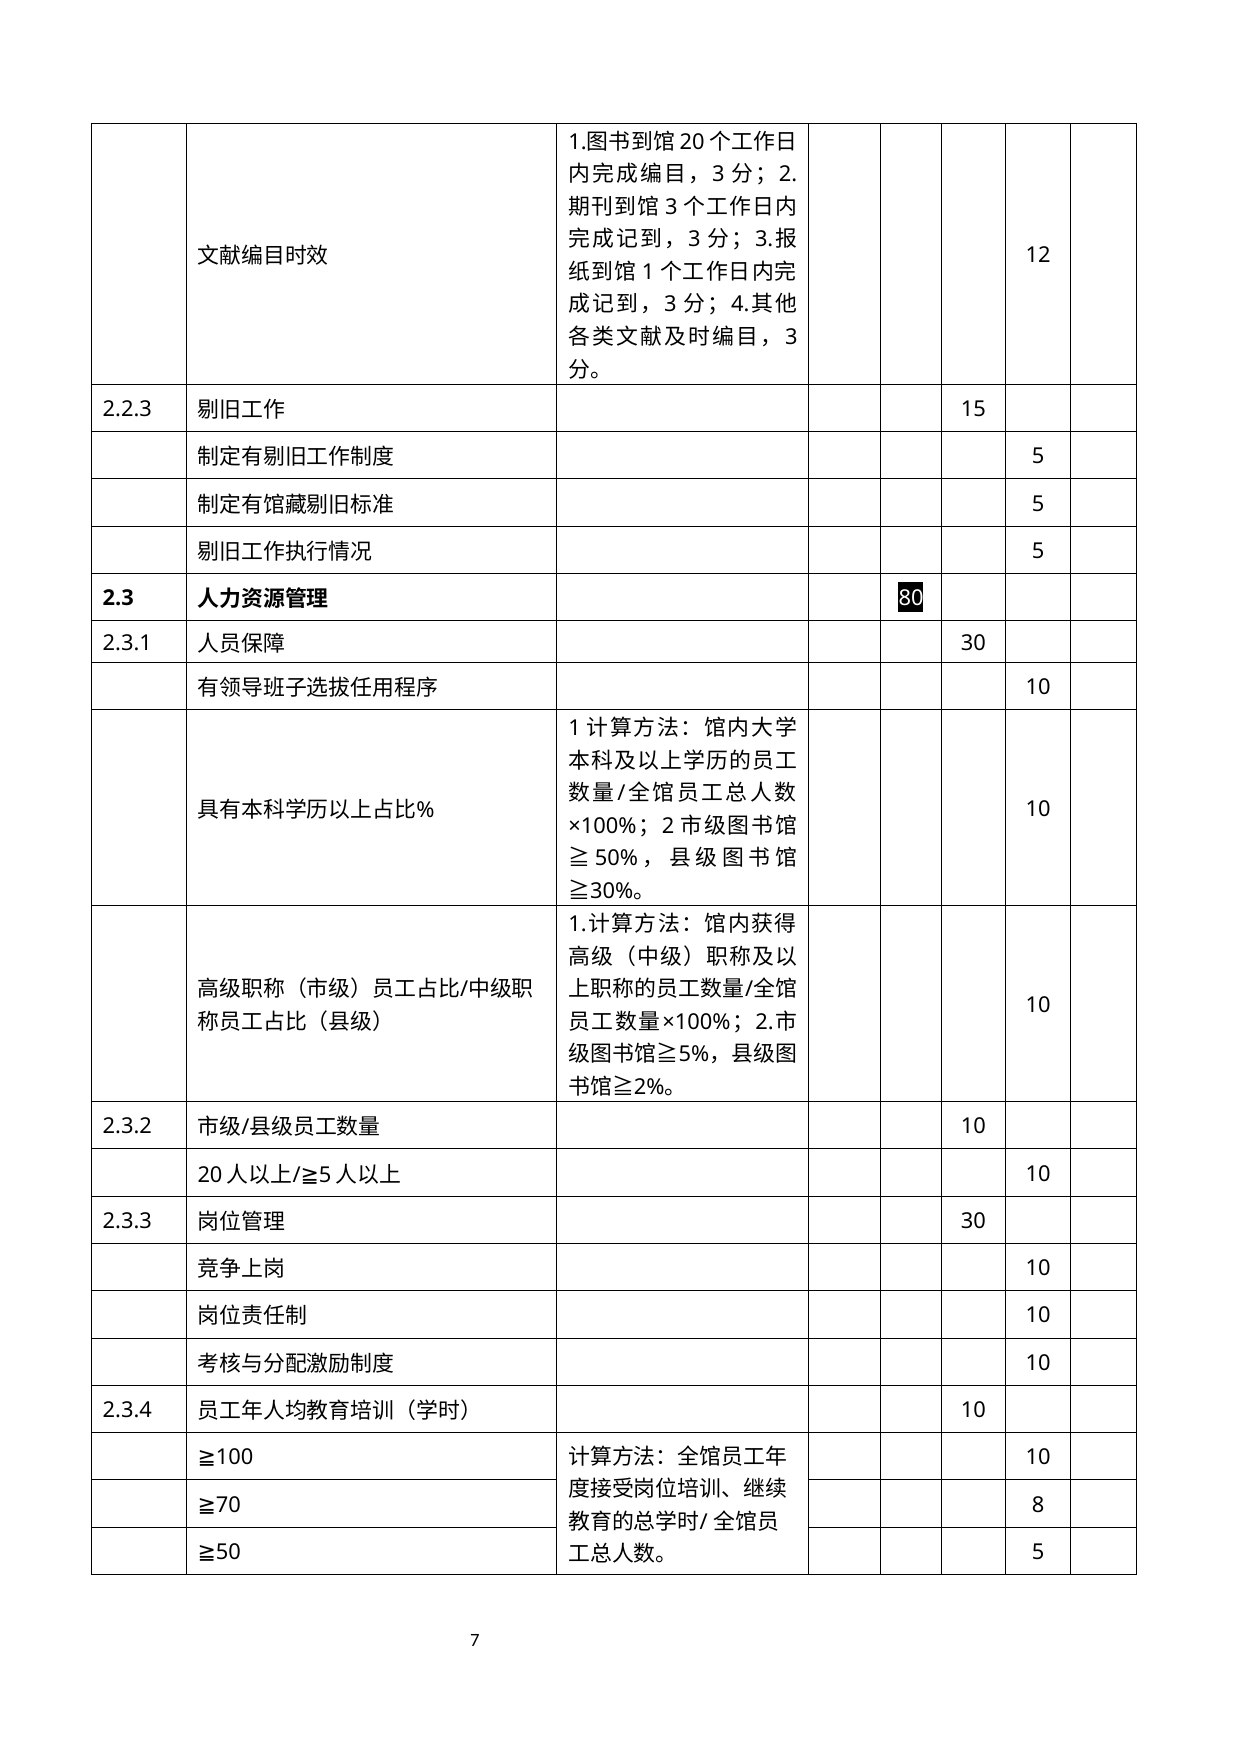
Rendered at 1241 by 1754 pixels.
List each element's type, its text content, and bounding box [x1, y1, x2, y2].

table_cell [809, 479, 880, 526]
table_cell [809, 1433, 880, 1479]
table_cell [557, 1386, 808, 1432]
table_cell [557, 663, 808, 709]
table_cell 10 [942, 1102, 1005, 1148]
table_cell [809, 1291, 880, 1337]
table_cell [809, 1339, 880, 1385]
table_cell [881, 124, 941, 384]
table_cell [557, 1339, 808, 1385]
table_cell [1071, 479, 1136, 526]
table_cell [881, 479, 941, 526]
table_cell [881, 1386, 941, 1432]
table_cell [1071, 1528, 1136, 1574]
table_cell [557, 1149, 808, 1196]
table_cell [92, 710, 186, 905]
table_cell [809, 663, 880, 709]
table_cell 人力资源管理 [187, 574, 556, 620]
table_cell [809, 527, 880, 573]
table_cell [881, 710, 941, 905]
table_cell 10 [1006, 1149, 1070, 1196]
table_cell [809, 621, 880, 662]
table_cell [1071, 124, 1136, 384]
table_cell 15 [942, 385, 1005, 431]
table_cell [942, 663, 1005, 709]
table_cell 1计算方法：馆内大学本科及以上学历的员工数量/全馆员工总人数×100%；2市级图书馆≧50%，县级图书馆≧30%。 [557, 710, 808, 905]
table_cell [1071, 432, 1136, 478]
table_cell [881, 385, 941, 431]
table_cell 30 [942, 621, 1005, 662]
table_cell [881, 1197, 941, 1243]
table_cell [942, 479, 1005, 526]
table_cell [942, 1244, 1005, 1290]
table_cell 计算方法：全馆员工年度接受岗位培训、继续教育的总学时/ 全馆员工总人数。 [557, 1433, 808, 1574]
table_cell 有领导班子选拔任用程序 [187, 663, 556, 709]
table_cell 2.3.2 [92, 1102, 186, 1148]
table_cell 员工年人均教育培训（学时） [187, 1386, 556, 1432]
table_cell 岗位管理 [187, 1197, 556, 1243]
table_cell 10 [1006, 1339, 1070, 1385]
table_cell [881, 1149, 941, 1196]
table_cell [92, 906, 186, 1101]
table_cell [809, 124, 880, 384]
table_cell 制定有剔旧工作制度 [187, 432, 556, 478]
table_cell [1071, 1480, 1136, 1527]
table_cell 2.3.4 [92, 1386, 186, 1432]
table_cell ≧100 [187, 1433, 556, 1479]
table_cell [942, 432, 1005, 478]
table_cell [1006, 1197, 1070, 1243]
table_cell [1071, 1339, 1136, 1385]
table_cell 5 [1006, 479, 1070, 526]
table_cell 剔旧工作 [187, 385, 556, 431]
table_cell 5 [1006, 432, 1070, 478]
table_cell 2.2.3 [92, 385, 186, 431]
table_cell [881, 1433, 941, 1479]
table_cell [557, 1291, 808, 1337]
table_cell [1006, 1386, 1070, 1432]
table_cell [942, 1149, 1005, 1196]
table_cell 10 [942, 1386, 1005, 1432]
table_cell [1071, 1433, 1136, 1479]
table_cell [942, 1339, 1005, 1385]
table_cell [92, 1149, 186, 1196]
table_cell 文献编目时效 [187, 124, 556, 384]
table_cell [92, 432, 186, 478]
table_cell [1006, 621, 1070, 662]
table_cell 制定有馆藏剔旧标准 [187, 479, 556, 526]
table_cell [809, 1149, 880, 1196]
table_cell ≧70 [187, 1480, 556, 1527]
table_cell 岗位责任制 [187, 1291, 556, 1337]
table_cell [557, 574, 808, 620]
table_cell 市级/县级员工数量 [187, 1102, 556, 1148]
table_cell 2.3 [92, 574, 186, 620]
table_cell 具有本科学历以上占比% [187, 710, 556, 905]
table_cell [557, 385, 808, 431]
table_cell [1071, 1291, 1136, 1337]
table_cell [1071, 710, 1136, 905]
table_cell [809, 1528, 880, 1574]
table_cell 10 [1006, 710, 1070, 905]
table_cell [92, 1244, 186, 1290]
table_cell [881, 1291, 941, 1337]
table_cell [557, 1102, 808, 1148]
table_cell [809, 432, 880, 478]
table_cell [809, 385, 880, 431]
table_cell [1006, 1102, 1070, 1148]
table_cell 10 [1006, 663, 1070, 709]
table_cell [809, 710, 880, 905]
table_cell 20人以上/≧5人以上 [187, 1149, 556, 1196]
table_cell [557, 432, 808, 478]
table_cell [942, 574, 1005, 620]
table_cell [881, 527, 941, 573]
table_cell [881, 1339, 941, 1385]
table_cell [557, 621, 808, 662]
table_cell [1071, 1102, 1136, 1148]
table_cell [881, 1244, 941, 1290]
table_cell [92, 663, 186, 709]
table_cell [881, 432, 941, 478]
table_cell 剔旧工作执行情况 [187, 527, 556, 573]
table_cell [92, 1291, 186, 1337]
table_cell [942, 1528, 1005, 1574]
table_cell [881, 1102, 941, 1148]
table_cell 30 [942, 1197, 1005, 1243]
table_cell 5 [1006, 527, 1070, 573]
table_cell [1006, 574, 1070, 620]
table_cell [557, 1244, 808, 1290]
table_cell [1006, 385, 1070, 431]
table_cell [881, 1528, 941, 1574]
table_cell 80 [881, 574, 941, 620]
table_cell [1071, 1244, 1136, 1290]
table_cell [92, 527, 186, 573]
table_cell [809, 1102, 880, 1148]
table_cell [92, 124, 186, 384]
table_cell [809, 1244, 880, 1290]
table_cell [942, 710, 1005, 905]
table_cell [809, 1197, 880, 1243]
table_cell 高级职称（市级）员工占比/中级职称员工占比（县级） [187, 906, 556, 1101]
table_cell 10 [1006, 906, 1070, 1101]
table_cell [942, 906, 1005, 1101]
table_cell [942, 1480, 1005, 1527]
table_cell [881, 663, 941, 709]
table_cell [1071, 527, 1136, 573]
table_cell 12 [1006, 124, 1070, 384]
table_cell [942, 527, 1005, 573]
table_cell 人员保障 [187, 621, 556, 662]
table_cell [881, 906, 941, 1101]
table_cell [557, 479, 808, 526]
table_cell [881, 621, 941, 662]
table_cell 8 [1006, 1480, 1070, 1527]
table_cell [92, 1339, 186, 1385]
table_cell 1.计算方法：馆内获得高级（中级）职称及以上职称的员工数量/全馆员工数量×100%；2.市级图书馆≧5%，县级图书馆≧2%。 [557, 906, 808, 1101]
table_cell [1071, 621, 1136, 662]
table_cell [809, 1480, 880, 1527]
table_cell [92, 1433, 186, 1479]
table_cell 10 [1006, 1244, 1070, 1290]
table_cell [92, 1528, 186, 1574]
table_cell [942, 1291, 1005, 1337]
table_cell [92, 479, 186, 526]
table_cell [1071, 663, 1136, 709]
table_cell [809, 574, 880, 620]
table_cell 竞争上岗 [187, 1244, 556, 1290]
table_cell 2.3.1 [92, 621, 186, 662]
table_cell [557, 527, 808, 573]
table_cell [1071, 385, 1136, 431]
table_cell 2.3.3 [92, 1197, 186, 1243]
table_cell [1071, 906, 1136, 1101]
table_cell [809, 1386, 880, 1432]
table_cell [92, 1480, 186, 1527]
table_cell [1071, 574, 1136, 620]
table_cell 5 [1006, 1528, 1070, 1574]
table_cell [881, 1480, 941, 1527]
table_cell [942, 124, 1005, 384]
table_cell [942, 1433, 1005, 1479]
table_cell ≧50 [187, 1528, 556, 1574]
table_cell [1071, 1197, 1136, 1243]
table_cell 10 [1006, 1433, 1070, 1479]
table_cell [1071, 1386, 1136, 1432]
table_cell [1071, 1149, 1136, 1196]
table_cell 1.图书到馆20个工作日内完成编目，3分；2.期刊到馆3个工作日内完成记到，3分；3.报纸到馆1个工作日内完成记到，3分；4.其他各类文献及时编目，3分。 [557, 124, 808, 384]
table_cell 考核与分配激励制度 [187, 1339, 556, 1385]
table_cell [557, 1197, 808, 1243]
table_cell 10 [1006, 1291, 1070, 1337]
table_cell [809, 906, 880, 1101]
